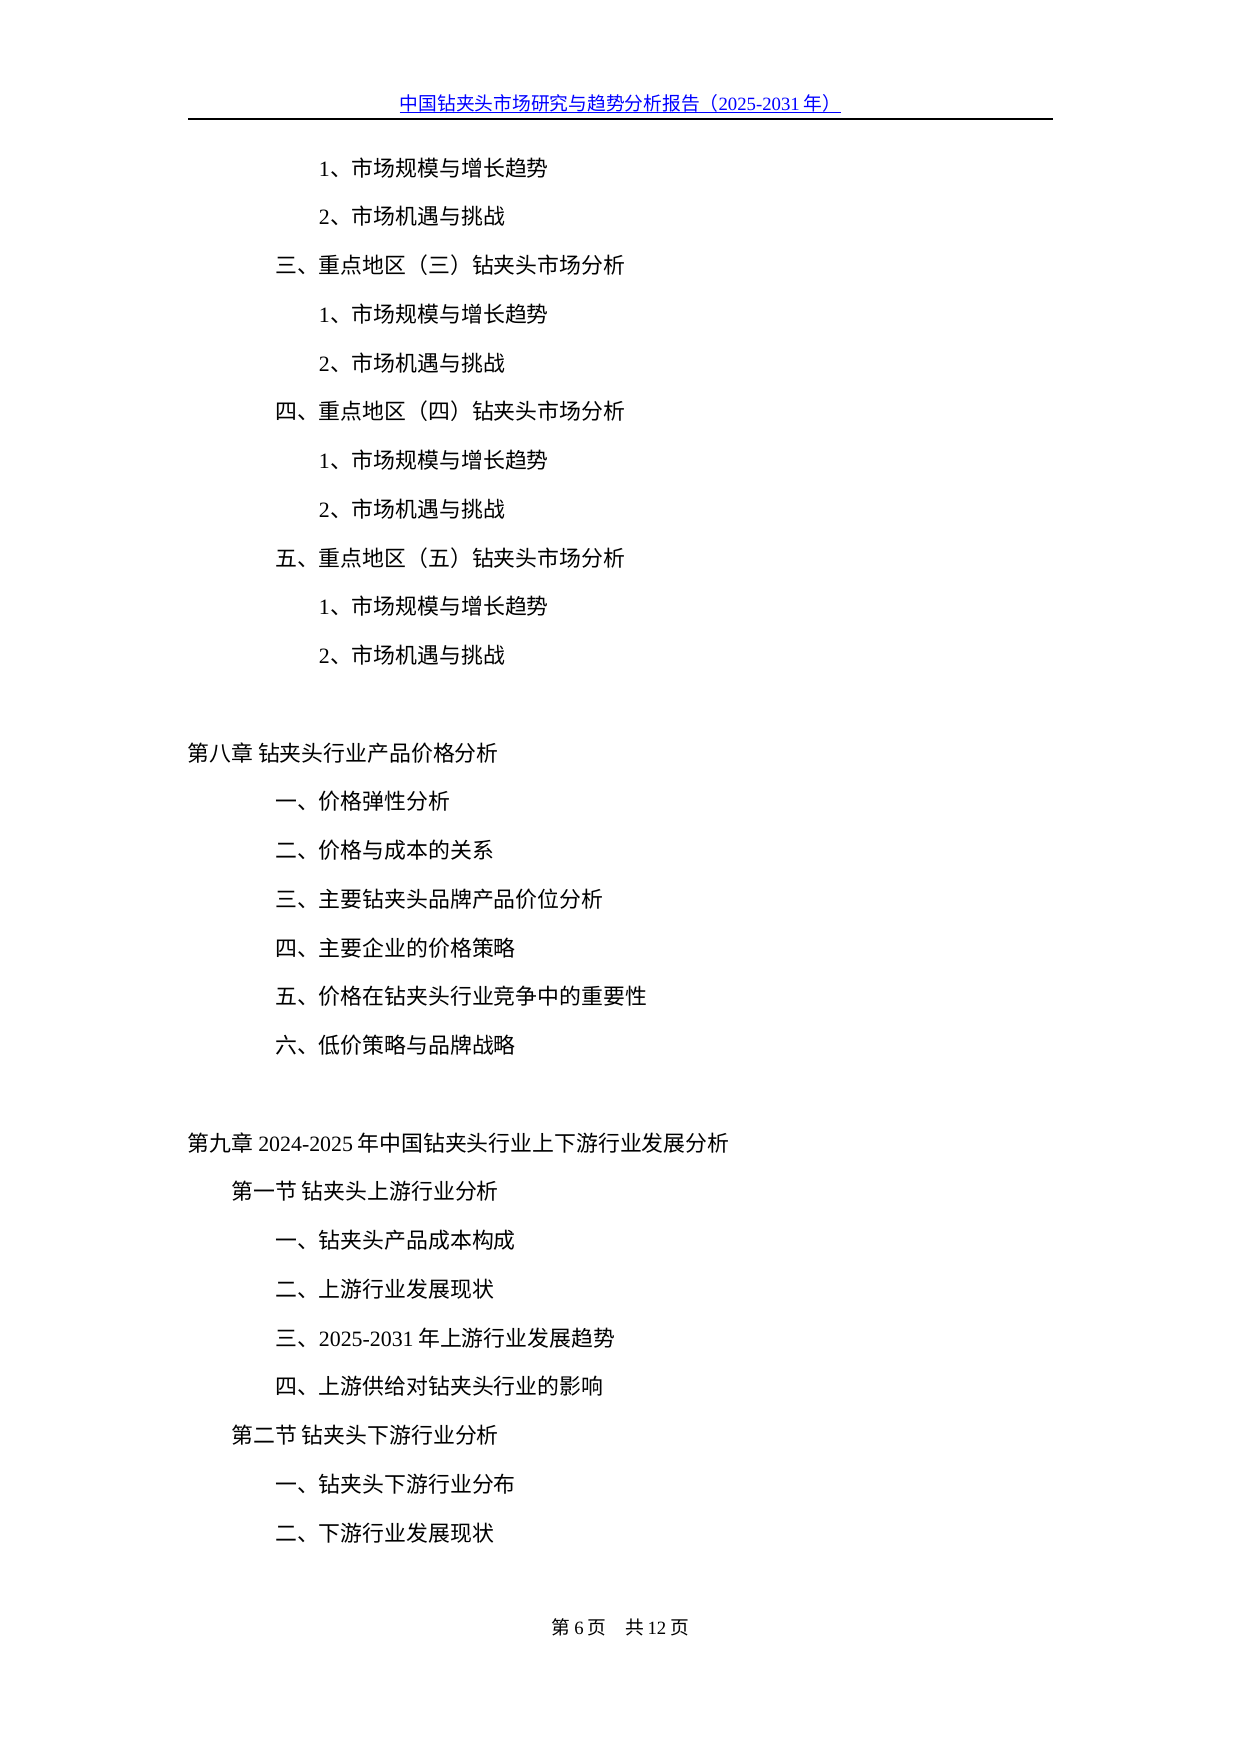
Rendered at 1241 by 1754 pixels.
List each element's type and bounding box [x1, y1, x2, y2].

text [187, 150, 1053, 1548]
